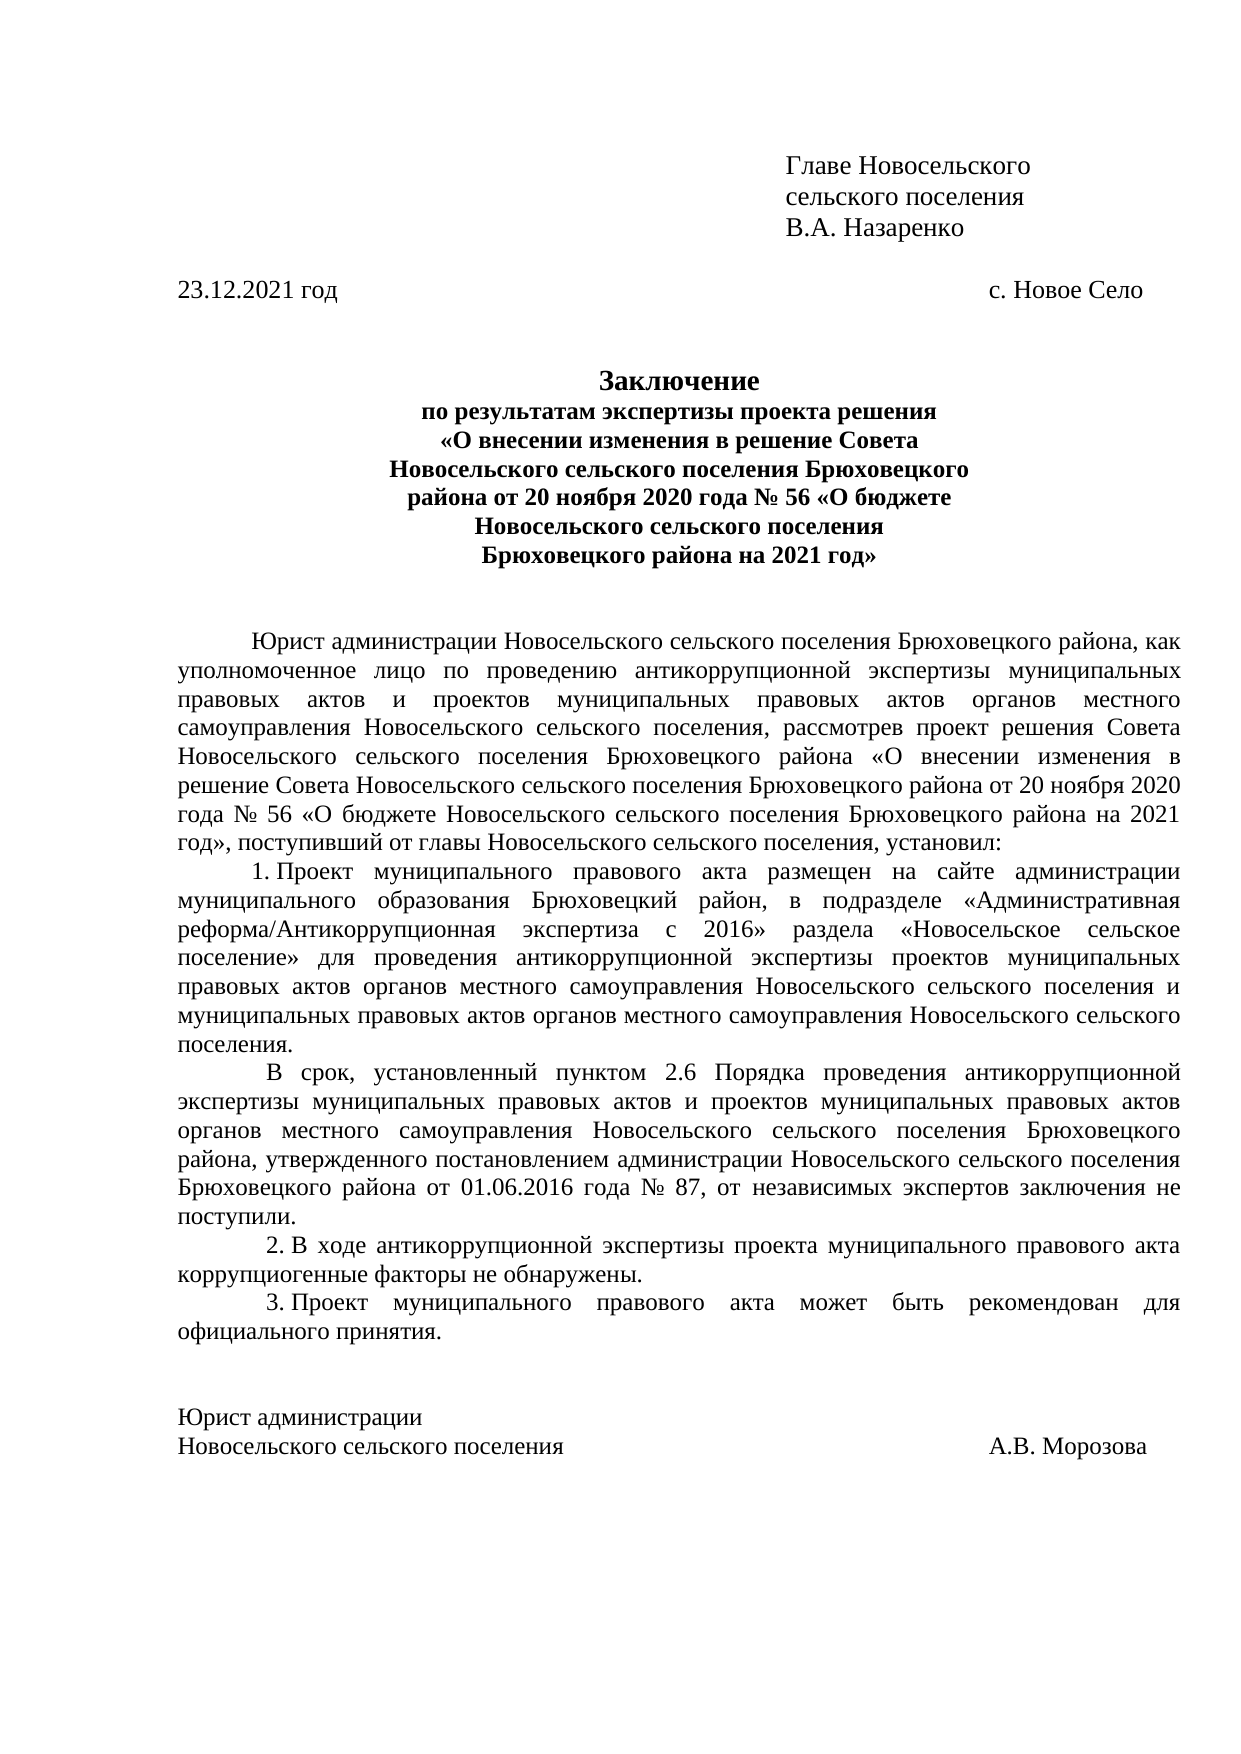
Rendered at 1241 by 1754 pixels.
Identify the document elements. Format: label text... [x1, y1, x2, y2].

list В срок, установленный пунктом 2.6 Порядка проведения антикоррупционной экспертизы муниципальных правовых актов и проектов муниципальных правовых актов органов местного самоуправления Новосельского сельского поселения Брюховецкого района, утвержденного постановлением администрации Новосельского сельского поселения Брюховецкого района от 01.06.2016 года № 87, от независимых экспертов заключения не поступили. [177, 1057, 1181, 1230]
text по результатам экспертизы проекта решения [177, 396, 1181, 425]
text Юрист администрации Новосельского сельского поселения Брюховецкого района, как уполномоченное лицо по проведению антикоррупционной экспертизы муниципальных правовых актов и проектов муниципальных правовых актов органов местного самоуправления Новосельского сельского поселения, рассмотрев проект решения Совета Новосельского сельского поселения Брюховецкого района «О внесении изменения в решение Совета Новосельского сельского поселения Брюховецкого района от 20 ноября 2020 года № 56 «О бюджете Новосельского сельского поселения Брюховецкого района на 2021 год», поступивший от главы Новосельского сельского поселения, установил: [177, 626, 1181, 856]
text Юрист администрации [177, 1402, 1181, 1431]
list 2. В ходе антикоррупционной экспертизы проекта муниципального правового акта коррупциогенные факторы не обнаружены. [177, 1230, 1181, 1287]
text Новосельского сельского поселения А.В. Морозова [177, 1431, 1181, 1460]
text «О внесении изменения в решение Совета [177, 425, 1181, 454]
list 1. Проект муниципального правового акта размещен на сайте администрации муниципального образования Брюховецкий район, в подразделе «Административная реформа/Антикоррупционная экспертиза с 2016» раздела «Новосельское сельское поселение» для проведения антикоррупционной экспертизы проектов муниципальных правовых актов органов местного самоуправления Новосельского сельского поселения и муниципальных правовых актов органов местного самоуправления Новосельского сельского поселения. [177, 856, 1181, 1057]
list 3. Проект муниципального правового акта может быть рекомендован для официального принятия. [177, 1287, 1181, 1345]
text В.А. Назаренко [177, 212, 1181, 243]
text Главе Новосельского [177, 149, 1181, 180]
text сельского поселения [177, 180, 1181, 212]
text района от 20 ноября 2020 года № 56 «О бюджете [177, 482, 1181, 511]
text 23.12.2021 год с. Новое Село [177, 274, 1181, 304]
text Новосельского сельского поселения [177, 511, 1181, 540]
text Брюховецкого района на 2021 год» [177, 540, 1181, 569]
text Заключение [177, 363, 1181, 396]
text Новосельского сельского поселения Брюховецкого [177, 454, 1181, 482]
